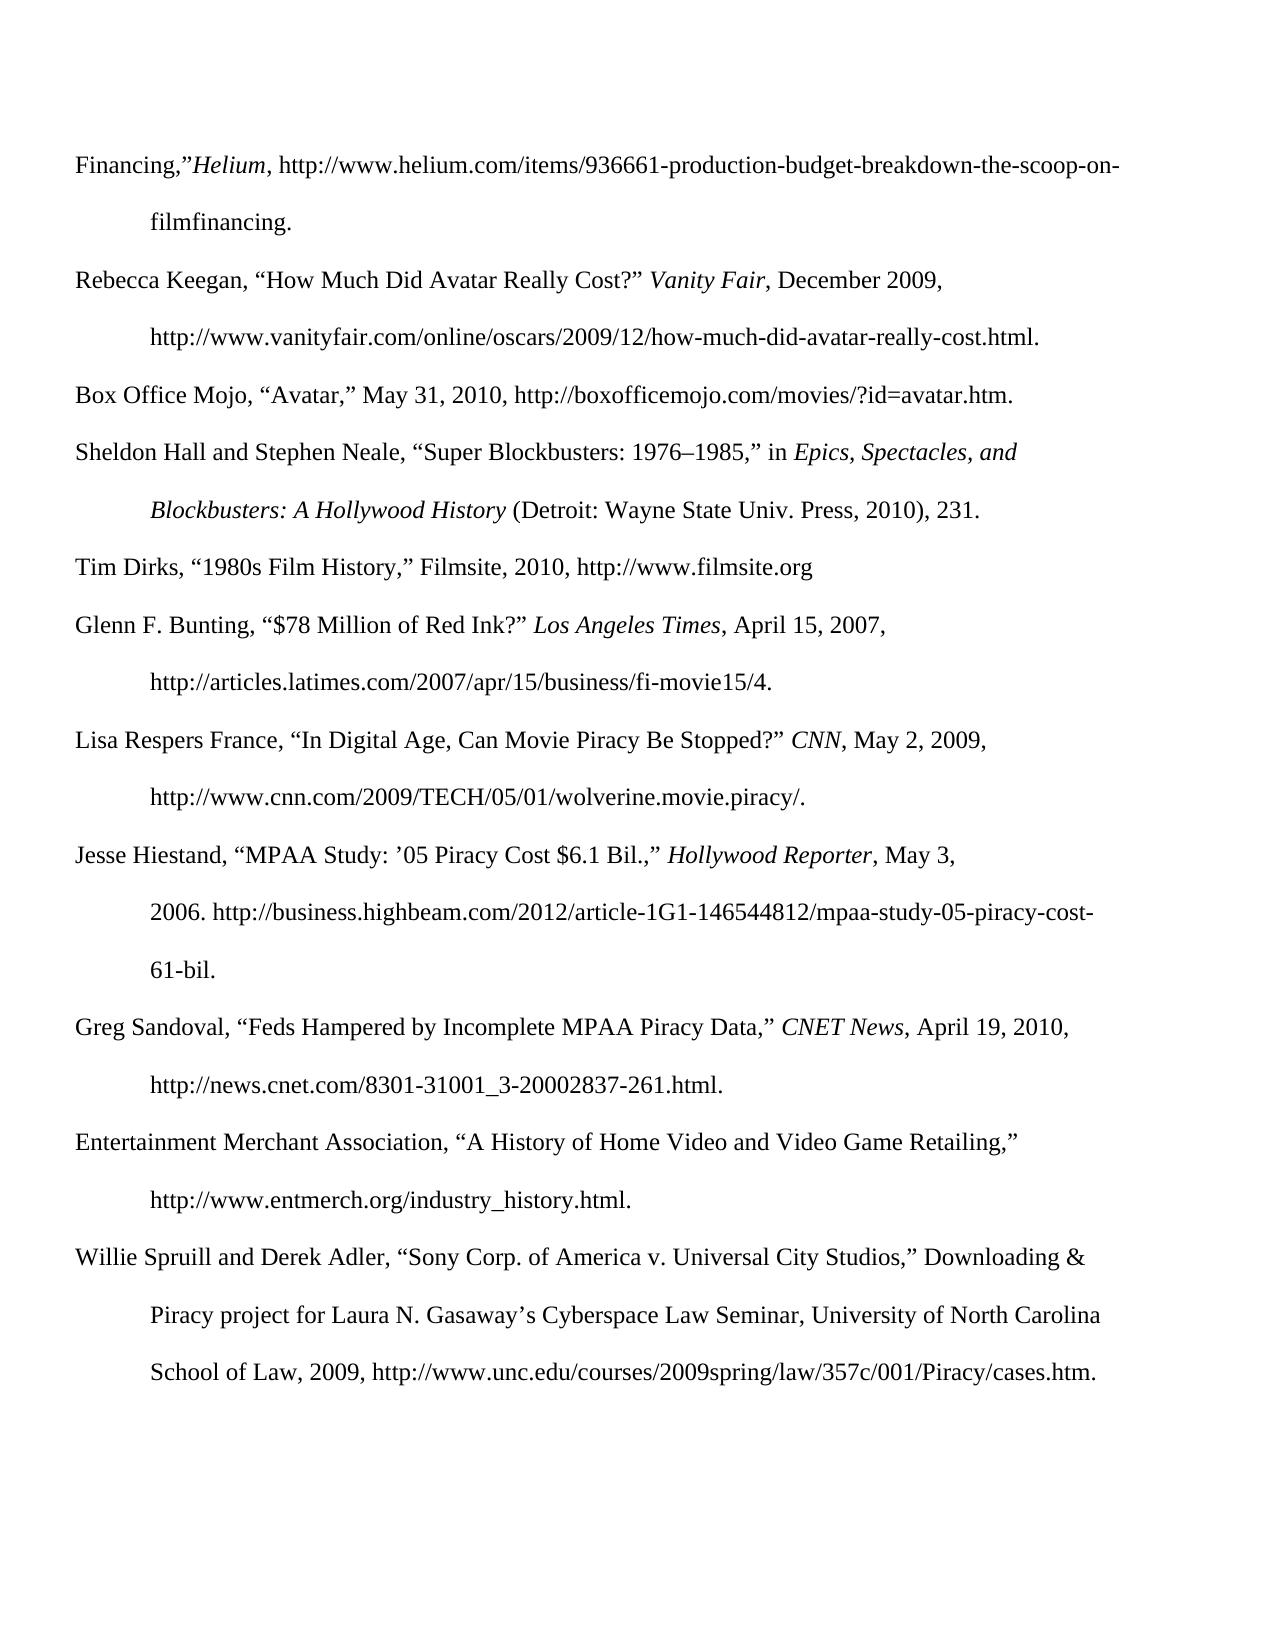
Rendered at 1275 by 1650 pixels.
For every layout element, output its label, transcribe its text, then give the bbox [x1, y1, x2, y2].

text http://www.vanityfair.com/online/oscars/2009/12/how-much-did-avatar-really-cost.html. [150, 322, 1125, 351]
text Box Office Mojo, “Avatar,” May 31, 2010, http://boxofficemojo.com/movies/?id=avatar.htm. [75, 380, 1125, 409]
text Greg Sandoval, “Feds Hampered by Incomplete MPAA Piracy Data,” CNET News, April 19, 2010, http://news.cnet.com/8301-31001_3-20002837-261.html. [75, 1012, 1125, 1099]
text Tim Dirks, “1980s Film History,” Filmsite, 2010, http://www.filmsite.org [75, 552, 1125, 581]
text Willie Spruill and Derek Adler, “Sony Corp. of America v. Universal City Studios,” Downloading & Piracy project for Laura N. Gasaway’s Cyberspace Law Seminar, University of North Carolina School of Law, 2009, http://www.unc.edu/courses/2009spring/law/357c/001/Piracy/cases.htm. [75, 1242, 1125, 1386]
text Financing,”Helium, http://www.helium.com/items/936661-production-budget-breakdown-the-scoop-on-filmfinancing. [75, 150, 1125, 236]
text http://www.cnn.com/2009/TECH/05/01/wolverine.movie.piracy/. [150, 782, 1125, 811]
text Lisa Respers France, “In Digital Age, Can Movie Piracy Be Stopped?” CNN, May 2, 2009, [75, 725, 1125, 754]
text Sheldon Hall and Stephen Neale, “Super Blockbusters: 1976–1985,” in Epics, Spectacles, and Blockbusters: A Hollywood History (Detroit: Wayne State Univ. Press, 2010), 231. [75, 437, 1125, 524]
text Rebecca Keegan, “How Much Did Avatar Really Cost?” Vanity Fair, December 2009, [75, 265, 1125, 294]
text 2006. http://business.highbeam.com/2012/article-1G1-146544812/mpaa-study-05-piracy-cost-61-bil. [150, 897, 1125, 984]
text Glenn F. Bunting, “$78 Million of Red Ink?” Los Angeles Times, April 15, 2007, [75, 610, 1125, 639]
text Entertainment Merchant Association, “A History of Home Video and Video Game Retailing,” http://www.entmerch.org/industry_history.html. [75, 1127, 1125, 1214]
text http://articles.latimes.com/2007/apr/15/business/fi-movie15/4. [150, 667, 1125, 696]
text Jesse Hiestand, “MPAA Study: ’05 Piracy Cost $6.1 Bil.,” Hollywood Reporter, May 3, [75, 840, 1125, 869]
